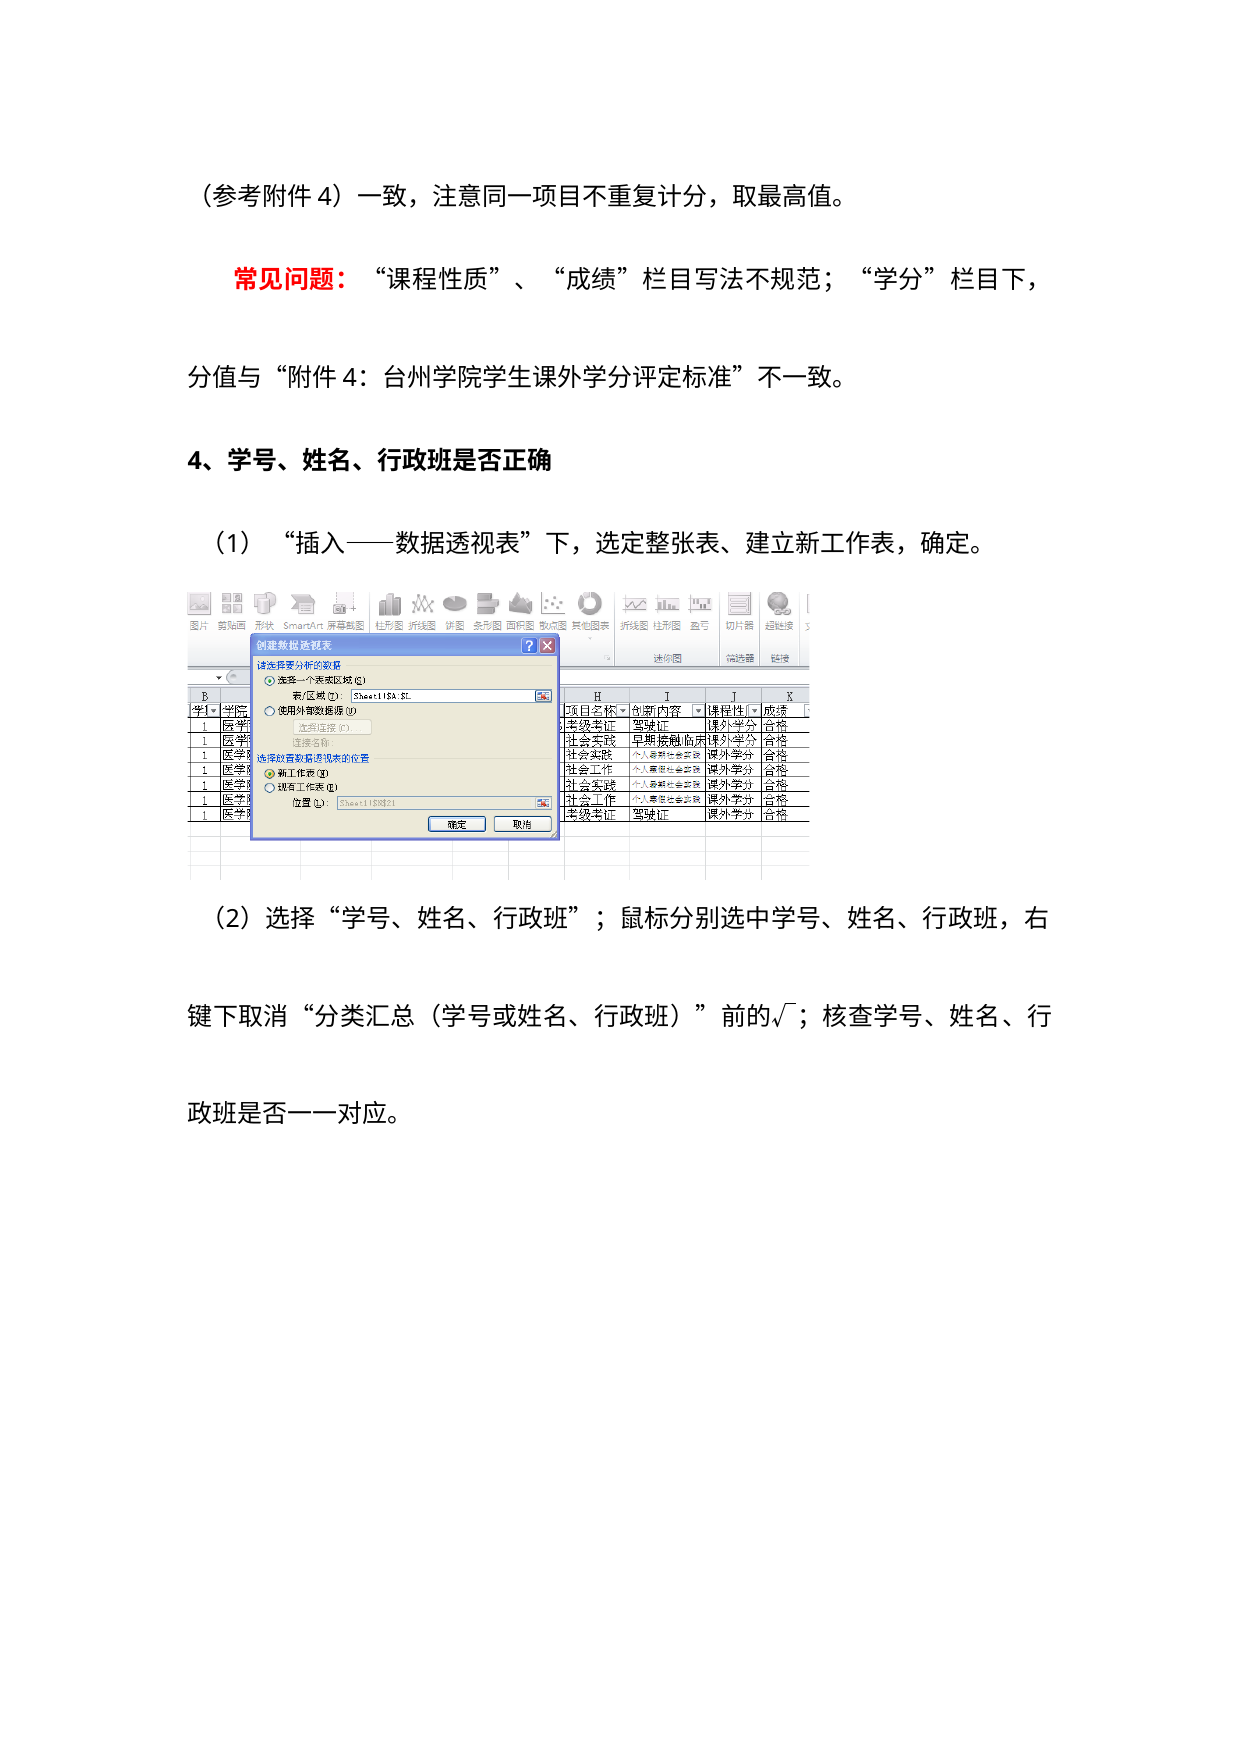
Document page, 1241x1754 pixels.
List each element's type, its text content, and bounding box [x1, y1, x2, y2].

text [187, 162, 1053, 227]
text 常见问题：“课程性质”、“成绩”栏目写法不规范；“学分”栏目下，分值与“附件4：台州学院学生课外学分评定标准”不一致。 [187, 245, 1053, 408]
picture [187, 592, 810, 880]
text 4、学号、姓名、行政班是否正确 [187, 426, 1053, 491]
text （1） “插入——数据透视表”下，选定整张表、建立新工作表，确定。 [187, 509, 1053, 574]
text （2）选择“学号、姓名、行政班”；鼠标分别选中学号、姓名、行政班，右键下取消“分类汇总（学号或姓名、行政班）”前的√；核查学号、姓名、行政班是否一一对应。 [187, 884, 1053, 1144]
